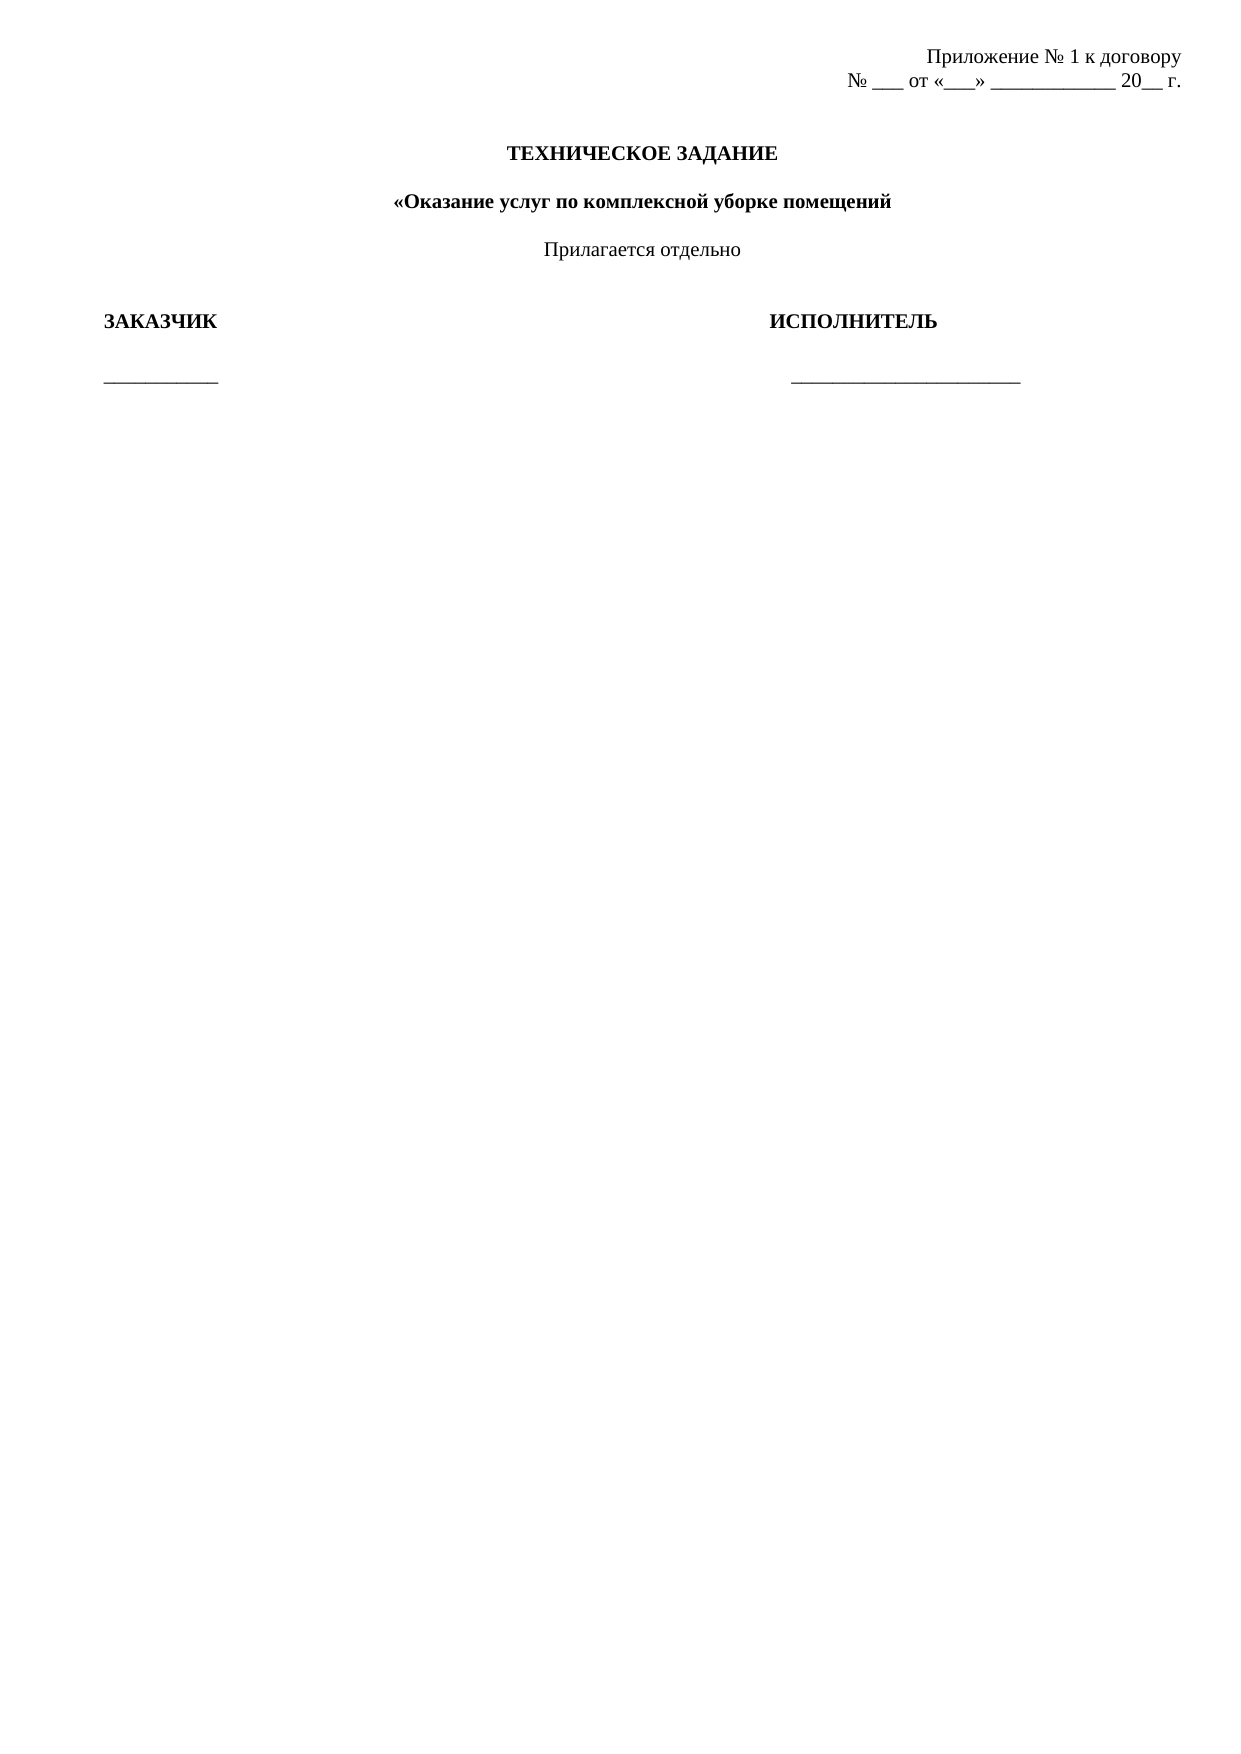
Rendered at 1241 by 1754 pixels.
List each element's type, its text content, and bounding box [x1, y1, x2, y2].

text ТЕХНИЧЕСКОЕ ЗАДАНИЕ [103, 141, 1181, 165]
text ___________ ______________________ [103, 362, 1181, 386]
text Прилагается отдельно [103, 237, 1181, 261]
text ЗАКАЗЧИК ИСПОЛНИТЕЛЬ [103, 309, 1181, 333]
text № ___ от «___» ____________ 20__ г. [103, 68, 1181, 92]
text «Оказание услуг по комплексной уборке помещений [103, 189, 1181, 213]
text Приложение № 1 к договору [103, 44, 1181, 68]
